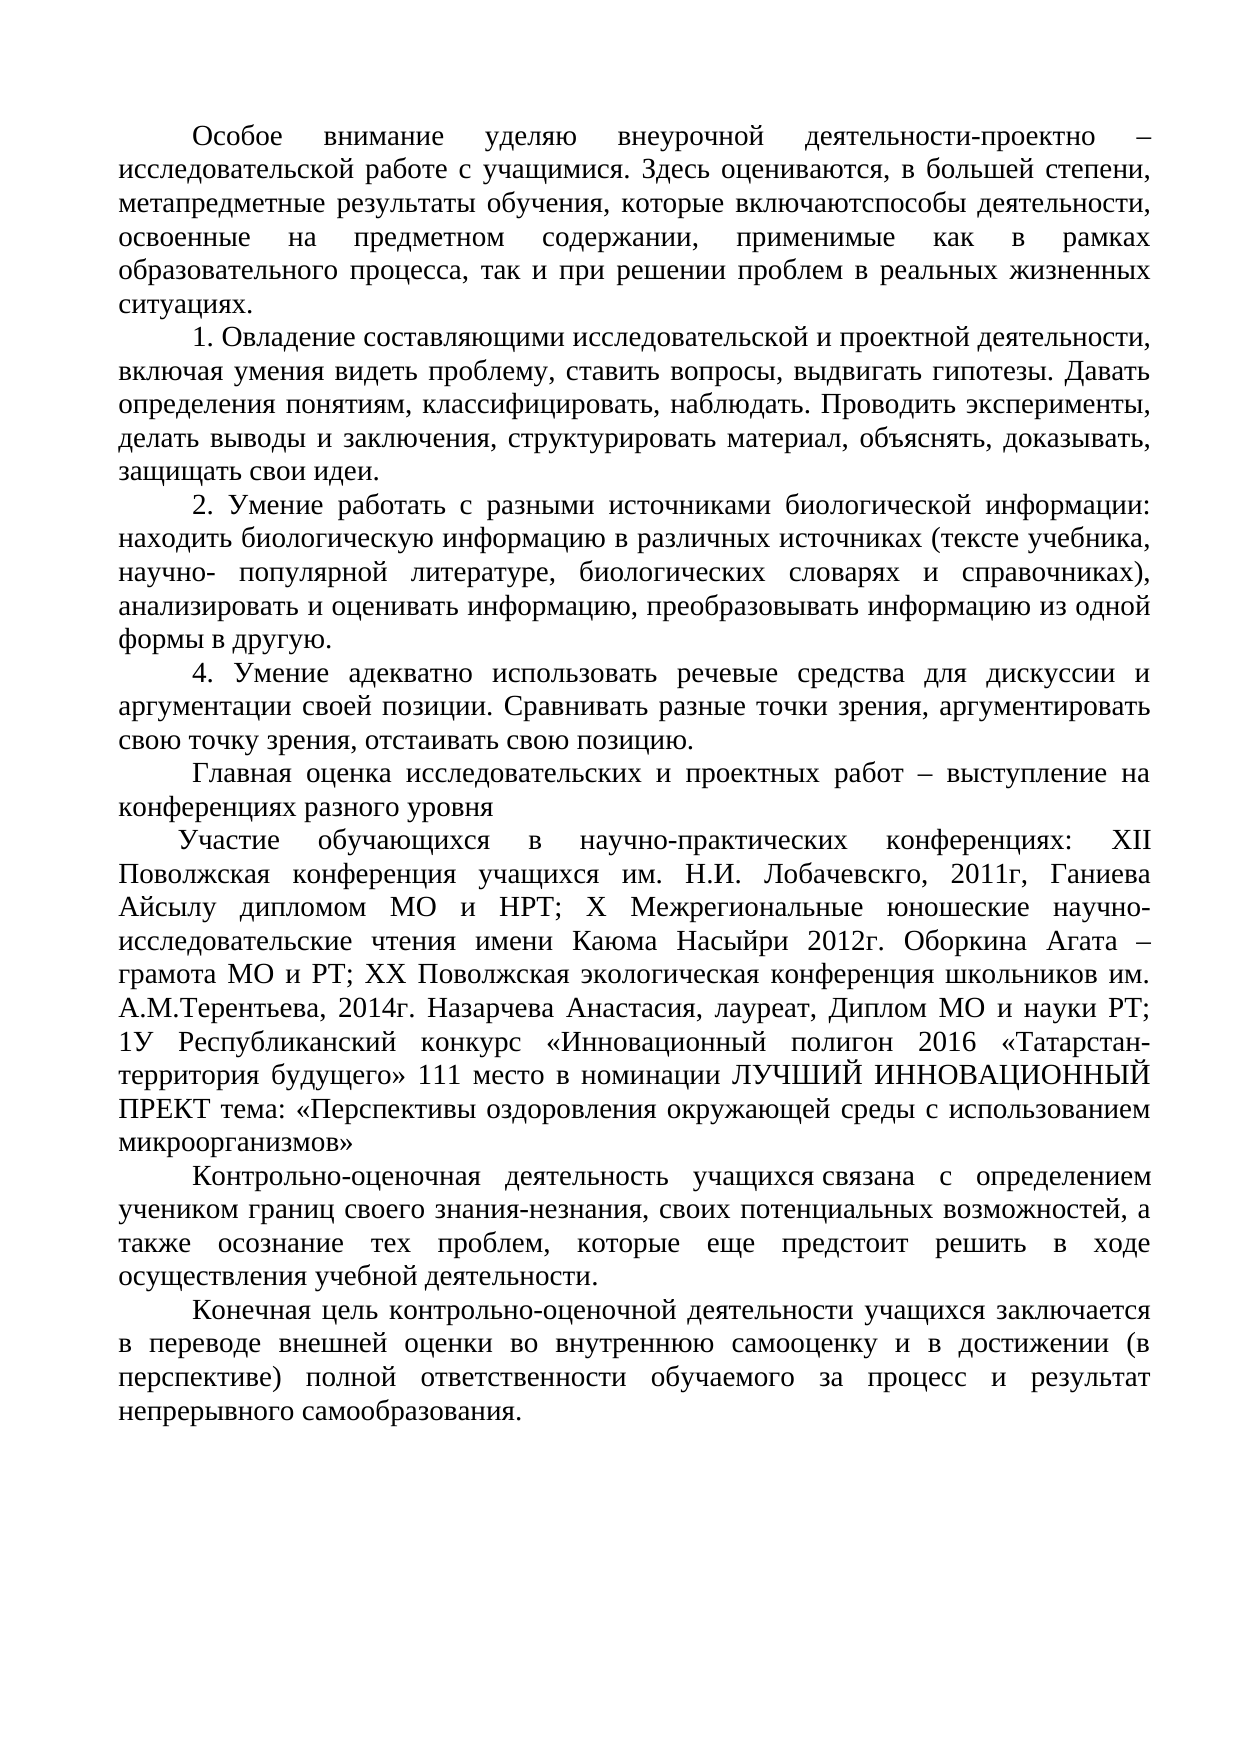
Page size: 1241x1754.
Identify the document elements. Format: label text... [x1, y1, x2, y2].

text 4. Умение адекватно использовать речевые средства для дискуссии и аргументации своей позиции. Сравнивать разные точки зрения, аргументировать свою точку зрения, отстаивать свою позицию. [118, 655, 1152, 755]
text Контрольно-оценочная деятельность учащихся связана с определением учеником границ своего знания-незнания, своих потенциальных возможностей, а также осознание тех проблем, которые еще предстоит решить в ходе осуществления учебной деятельности. [118, 1158, 1152, 1292]
text 1. Овладение составляющими исследовательской и проектной деятельности, включая умения видеть проблему, ставить вопросы, выдвигать гипотезы. Давать определения понятиям, классифицировать, наблюдать. Проводить эксперименты, делать выводы и заключения, структурировать материал, объяснять, доказывать, защищать свои идеи. [118, 319, 1152, 487]
text Главная оценка исследовательских и проектных работ – выступление на конференциях разного уровня [118, 755, 1152, 822]
text Участие обучающихся в научно-практических конференциях: XII Поволжская конференция учащихся им. Н.И. Лобачевскго, 2011г, Ганиева Айсылу дипломом МО и НРТ; Х Межрегиональные юношеские научно-исследовательские чтения имени Каюма Насыйри 2012г. Оборкина Агата – грамота МО и РТ; ХХ Поволжская экологическая конференция школьников им. А.М.Терентьева, 2014г. Назарчева Анастасия, лауреат, Диплом МО и науки РТ; 1У Республиканский конкурс «Инновационный полигон 2016 «Татарстан- территория будущего» 111 место в номинации ЛУЧШИЙ ИННОВАЦИОННЫЙ ПРЕКТ тема: «Перспективы оздоровления окружающей среды с использованием микроорганизмов» [118, 822, 1152, 1158]
text Конечная цель контрольно-оценочной деятельности учащихся заключается в переводе внешней оценки во внутреннюю самооценку и в достижении (в перспективе) полной ответственности обучаемого за процесс и результат непрерывного самообразования. [118, 1292, 1152, 1426]
text 2. Умение работать с разными источниками биологической информации: находить биологическую информацию в различных источниках (тексте учебника, научно- популярной литературе, биологических словарях и справочниках), анализировать и оценивать информацию, преобразовывать информацию из одной формы в другую. [118, 487, 1152, 655]
text Особое внимание уделяю внеурочной деятельности-проектно – исследовательской работе с учащимися. Здесь оцениваются, в большей степени, метапредметные результаты обучения, которые включаютспособы деятельности, освоенные на предметном содержании, применимые как в рамках образовательного процесса, так и при решении проблем в реальных жизненных ситуациях. [118, 118, 1152, 319]
